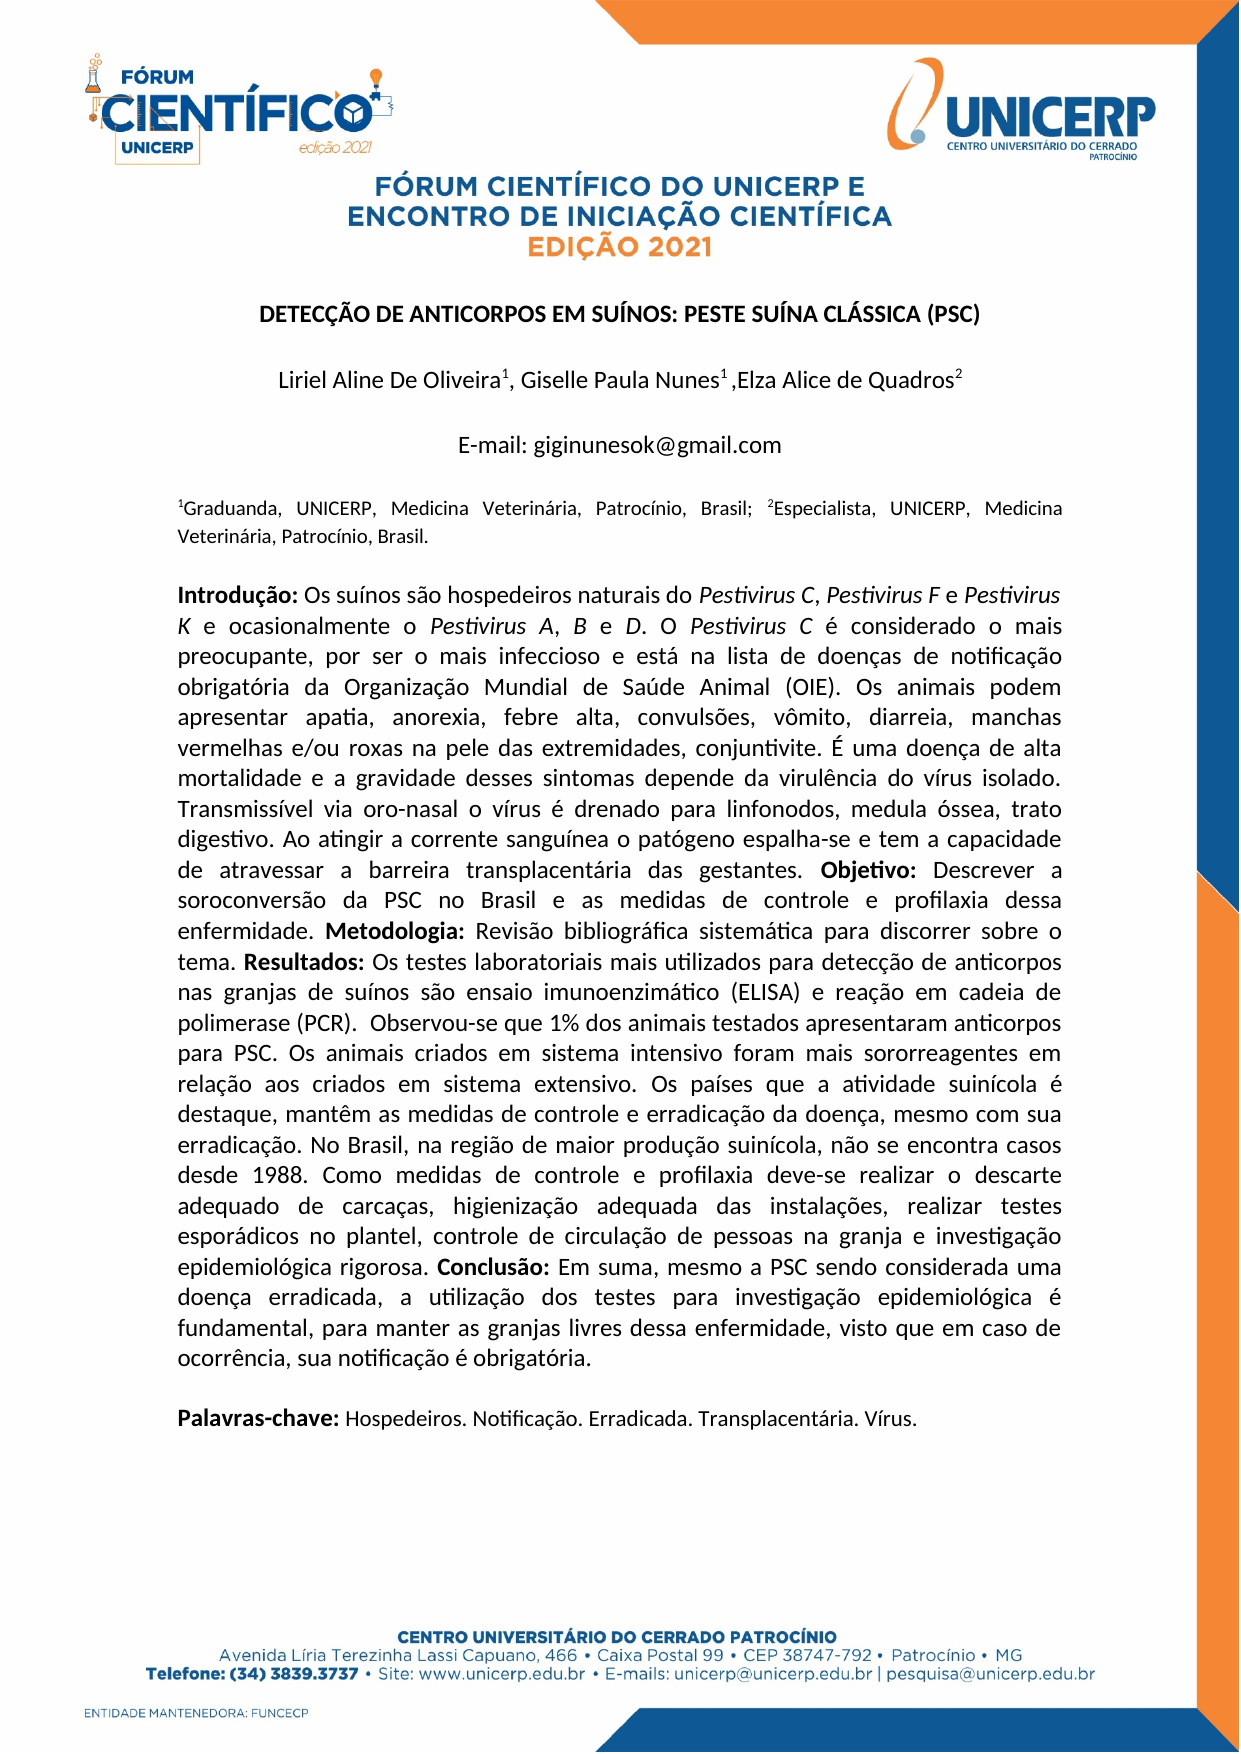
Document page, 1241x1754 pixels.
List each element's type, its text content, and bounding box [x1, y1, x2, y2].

text 1Graduanda, UNICERP, Medicina Veterinária, Patrocínio, Brasil; 2Especialista, UNICERP, Medicina Veterinária, Patrocínio, Brasil. [177, 495, 1063, 548]
text Palavras-chave: Hospedeiros. Notificação. Erradicada. Transplacentária. Vírus. [177, 1402, 1063, 1433]
text Liriel Aline De Oliveira1, Giselle Paula Nunes1 ,Elza Alice de Quadros2 [177, 364, 1063, 394]
text E-mail: giginunesok@gmail.com [177, 429, 1063, 460]
text Introdução: Os suínos são hospedeiros naturais do Pestivirus C, Pestivirus F e Pestivirus K e ocasionalmente o Pestivirus A, B e D. O Pestivirus C é considerado o mais preocupante, por ser o mais infeccioso e está na lista de doenças de notificação obrigatória da Organização Mundial de Saúde Animal (OIE). Os animais podem apresentar apatia, anorexia, febre alta, convulsões, vômito, diarreia, manchas vermelhas e/ou roxas na pele das extremidades, conjuntivite. É uma doença de alta mortalidade e a gravidade desses sintomas depende da virulência do vírus isolado. Transmissível via oro-nasal o vírus é drenado para linfonodos, medula óssea, trato digestivo. Ao atingir a corrente sanguínea o patógeno espalha-se e tem a capacidade de atravessar a barreira transplacentária das gestantes. Objetivo: Descrever a soroconversão da PSC no Brasil e as medidas de controle e profilaxia dessa enfermidade. Metodologia: Revisão bibliográfica sistemática para discorrer sobre o tema. Resultados: Os testes laboratoriais mais utilizados para detecção de anticorpos nas granjas de suínos são ensaio imunoenzimático (ELISA) e reação em cadeia de polimerase (PCR). Observou-se que 1% dos animais testados apresentaram anticorpos para PSC. Os animais criados em sistema intensivo foram mais sororreagentes em relação aos criados em sistema extensivo. Os países que a atividade suinícola é destaque, mantêm as medidas de controle e erradicação da doença, mesmo com sua erradicação. No Brasil, na região de maior produção suinícola, não se encontra casos desde 1988. Como medidas de controle e profilaxia deve-se realizar o descarte adequado de carcaças, higienização adequada das instalações, realizar testes esporádicos no plantel, controle de circulação de pessoas na granja e investigação epidemiológica rigorosa. Conclusão: Em suma, mesmo a PSC sendo considerada uma doença erradicada, a utilização dos testes para investigação epidemiológica é fundamental, para manter as granjas livres dessa enfermidade, visto que em caso de ocorrência, sua notificação é obrigatória. [177, 579, 1063, 1373]
picture [0, 0, 1239, 1752]
text DETECÇÃO DE ANTICORPOS EM SUÍNOS: PESTE SUÍNA CLÁSSICA (PSC) [177, 298, 1063, 328]
